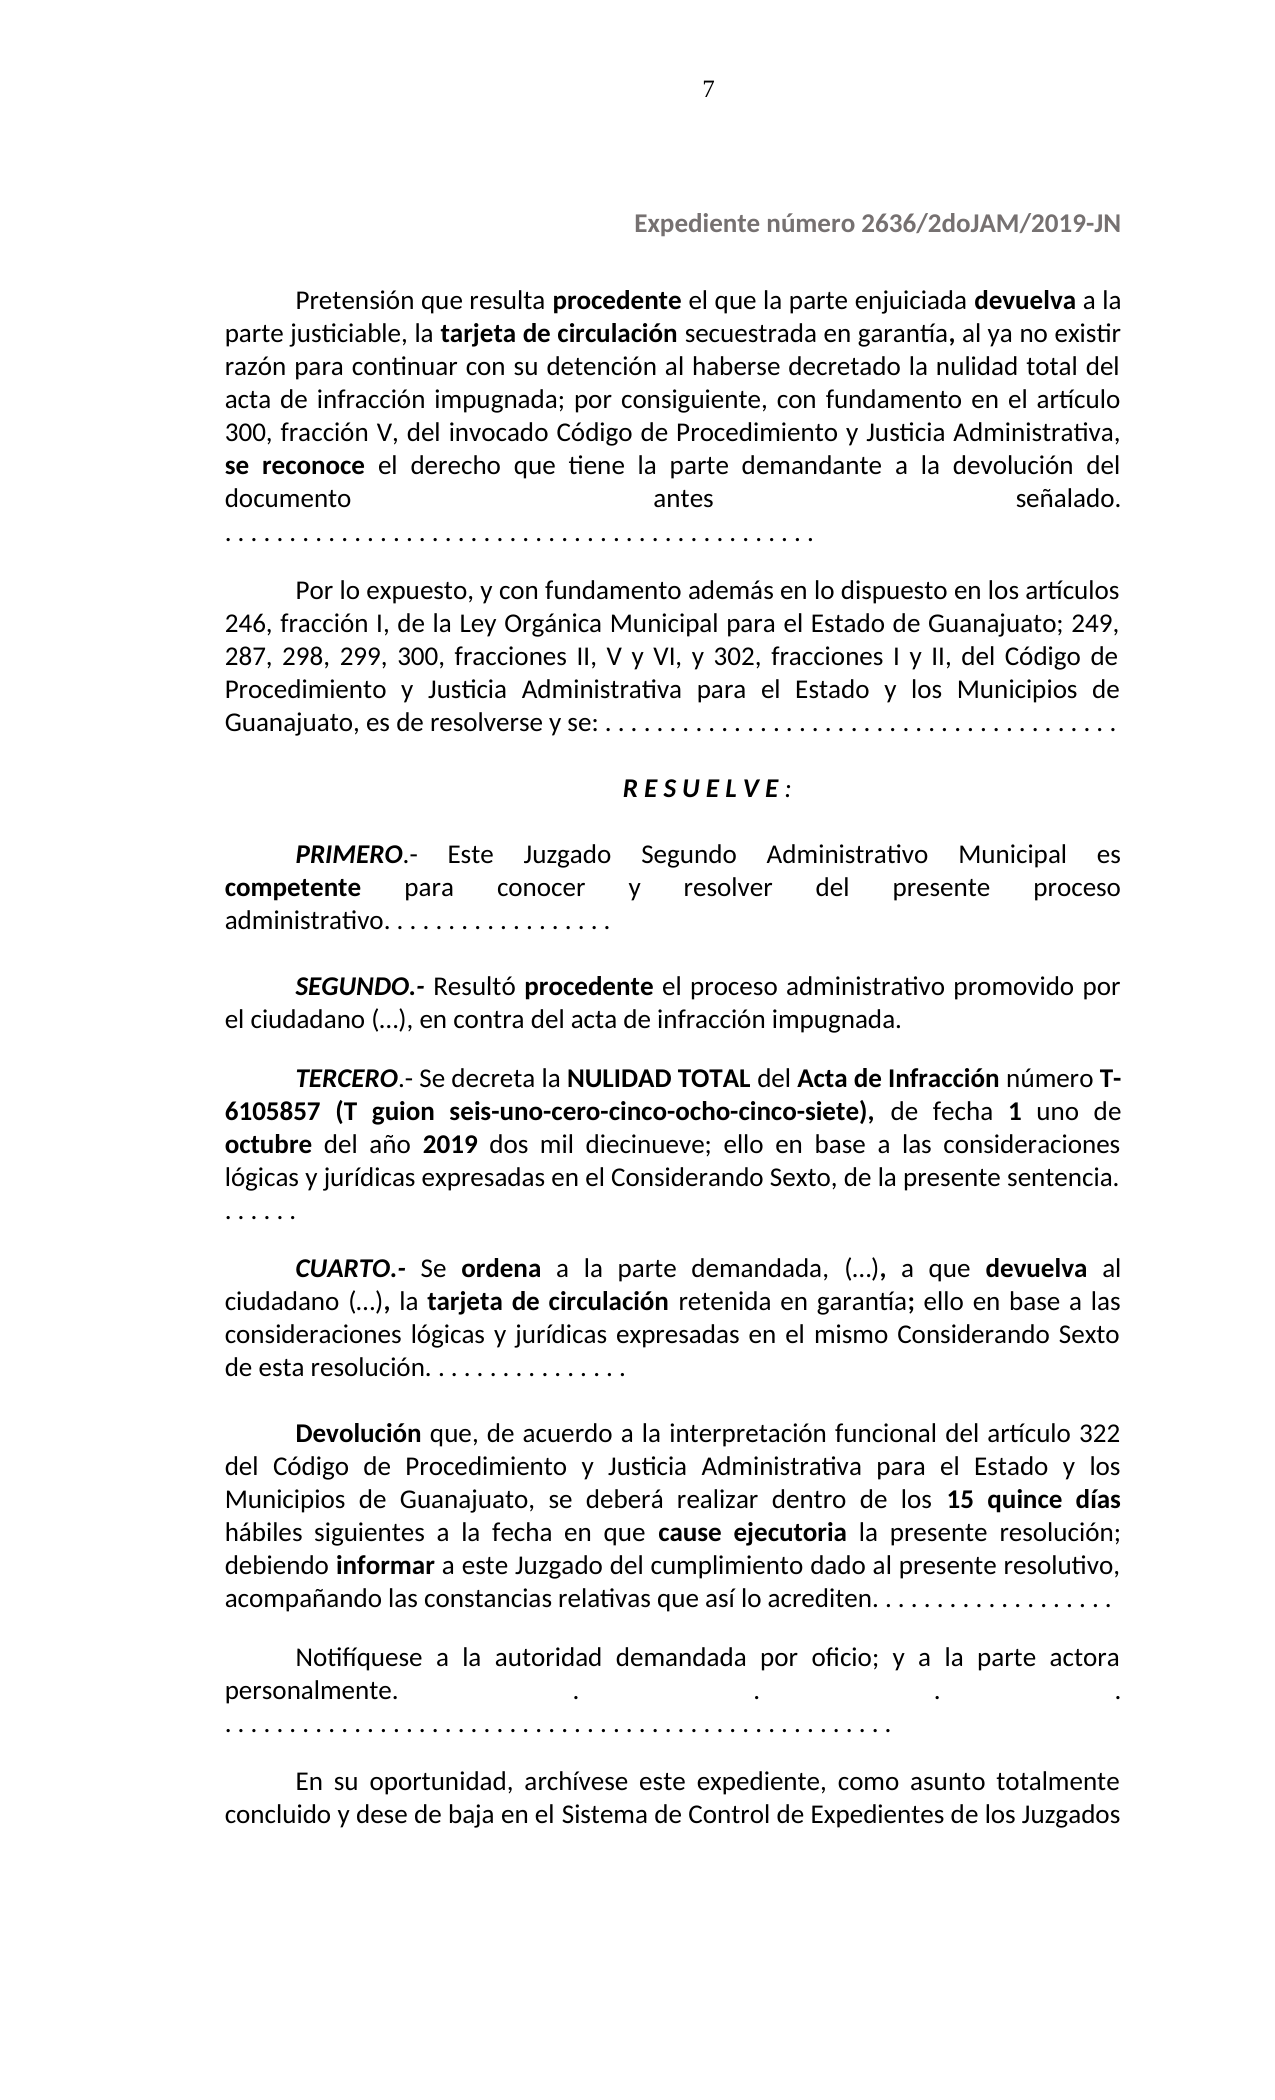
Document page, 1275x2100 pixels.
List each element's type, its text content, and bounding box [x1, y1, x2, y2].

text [224, 1764, 1121, 1831]
text CUARTO.- Se ordena a la parte demandada, (…), a que devuelva al ciudadano (…), la tarjeta de circulación retenida en garantía; ello en base a las consideraciones lógicas y jurídicas expresadas en el mismo Considerando Sexto de esta resolución. . . . . . . . . . . . . . . . [224, 1251, 1121, 1383]
text Por lo expuesto, y con fundamento además en lo dispuesto en los artículos 246, fracción I, de la Ley Orgánica Municipal para el Estado de Guanajuato; 249, 287, 298, 299, 300, fracciones II, V y VI, y 302, fracciones I y II, del Código de Procedimiento y Justicia Administrativa para el Estado y los Municipios de Guanajuato, es de resolverse y se: . . . . . . . . . . . . . . . . . . . . . . . . . . . . . . . . . . . . . . . . [224, 573, 1121, 738]
text R E S U E L V E : [224, 771, 1121, 804]
text TERCERO.- Se decreta la NULIDAD TOTAL del Acta de Infracción número T-6105857 (T guion seis-uno-cero-cinco-ocho-cinco-siete), de fecha 1 uno de octubre del año 2019 dos mil diecinueve; ello en base a las consideraciones lógicas y jurídicas expresadas en el Considerando Sexto, de la presente sentencia. . . . . . . [224, 1061, 1121, 1226]
text PRIMERO.- Este Juzgado Segundo Administrativo Municipal es competente para conocer y resolver del presente proceso administrativo. . . . . . . . . . . . . . . . . . [224, 837, 1121, 936]
text Devolución que, de acuerdo a la interpretación funcional del artículo 322 del Código de Procedimiento y Justicia Administrativa para el Estado y los Municipios de Guanajuato, se deberá realizar dentro de los 15 quince días hábiles siguientes a la fecha en que cause ejecutoria la presente resolución; debiendo informar a este Juzgado del cumplimiento dado al presente resolutivo, acompañando las constancias relativas que así lo acrediten. . . . . . . . . . . . . . . . . . . [224, 1416, 1121, 1614]
text Notifíquese a la autoridad demandada por oficio; y a la parte actora personalmente. . . . . . . . . . . . . . . . . . . . . . . . . . . . . . . . . . . . . . . . . . . . . . . . . . . . . . . . . [224, 1640, 1121, 1739]
text SEGUNDO.- Resultó procedente el proceso administrativo promovido por el ciudadano (…), en contra del acta de infracción impugnada. [224, 969, 1121, 1035]
text Pretensión que resulta procedente el que la parte enjuiciada devuelva a la parte justiciable, la tarjeta de circulación secuestrada en garantía, al ya no existir razón para continuar con su detención al haberse decretado la nulidad total del acta de infracción impugnada; por consiguiente, con fundamento en el artículo 300, fracción V, del invocado Código de Procedimiento y Justicia Administrativa, se reconoce el derecho que tiene la parte demandante a la devolución del documento antes señalado. . . . . . . . . . . . . . . . . . . . . . . . . . . . . . . . . . . . . . . . . . . . . . . [224, 283, 1121, 548]
